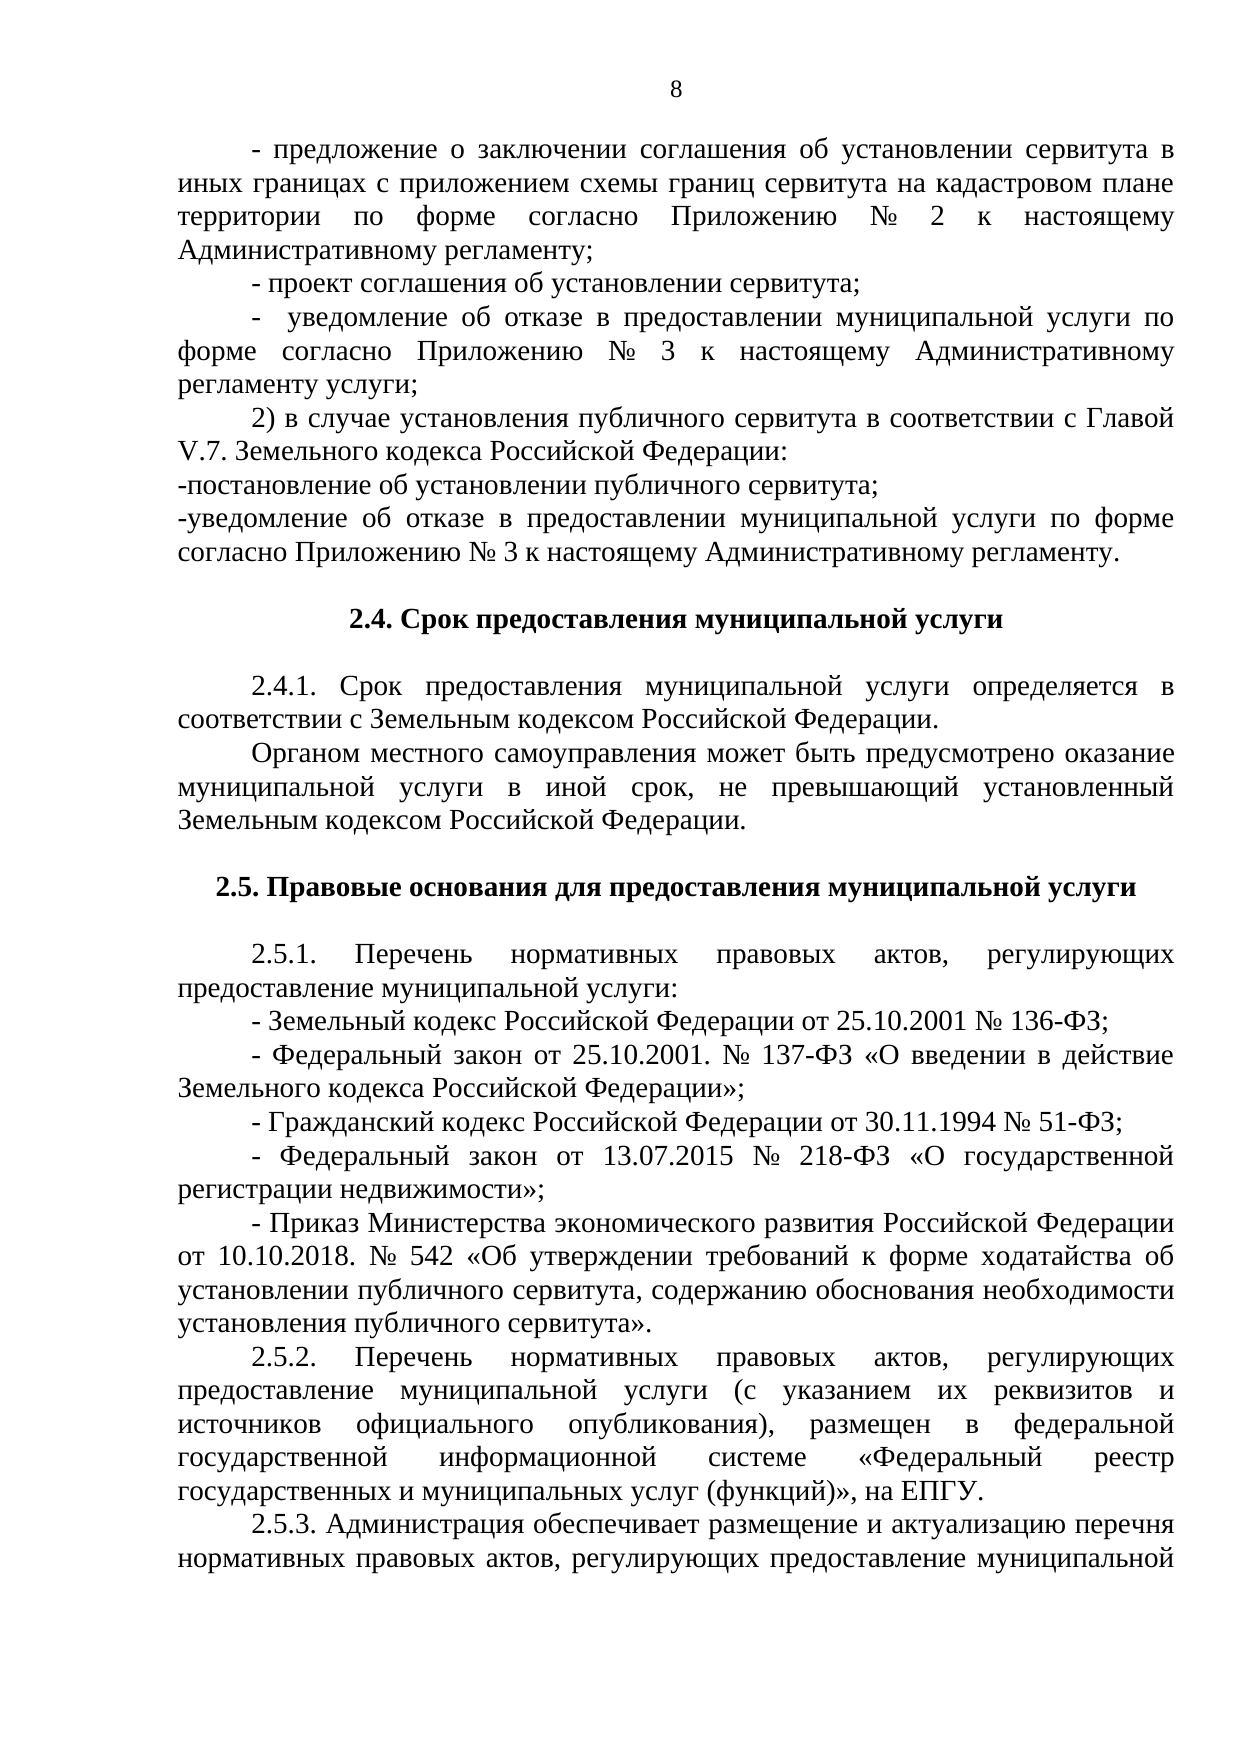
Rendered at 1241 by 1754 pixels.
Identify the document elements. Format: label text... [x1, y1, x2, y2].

text - проект соглашения об установлении сервитута; [177, 266, 1175, 299]
text 2.4.1. Срок предоставления муниципальной услуги определяется в соответствии с Земельным кодексом Российской Федерации. [177, 668, 1175, 735]
text -постановление об установлении публичного сервитута; [177, 467, 1175, 500]
text 2.4. Срок предоставления муниципальной услуги [177, 601, 1175, 634]
text - Гражданский кодекс Российской Федерации от 30.11.1994 № 51-ФЗ; [177, 1104, 1175, 1138]
text 2.5. Правовые основания для предоставления муниципальной услуги [177, 869, 1175, 903]
text - Земельный кодекс Российской Федерации от 25.10.2001 № 136-ФЗ; [177, 1003, 1175, 1037]
text - уведомление об отказе в предоставлении муниципальной услуги по форме согласно Приложению № 3 к настоящему Административному регламенту услуги; [177, 299, 1175, 400]
text - Федеральный закон от 13.07.2015 № 218-ФЗ «О государственной регистрации недвижимости»; [177, 1138, 1175, 1205]
text - Федеральный закон от 25.10.2001. № 137-ФЗ «О введении в действие Земельного кодекса Российской Федерации»; [177, 1037, 1175, 1104]
text - предложение о заключении соглашения об установлении сервитута в иных границах с приложением схемы границ сервитута на кадастровом плане территории по форме согласно Приложению № 2 к настоящему Административному регламенту; [177, 131, 1175, 266]
text Органом местного самоуправления может быть предусмотрено оказание муниципальной услуги в иной срок, не превышающий установленный Земельным кодексом Российской Федерации. [177, 735, 1175, 836]
text 2.5.2. Перечень нормативных правовых актов, регулирующих предоставление муниципальной услуги (с указанием их реквизитов и источников официального опубликования), размещен в федеральной государственной информационной системе «Федеральный реестр государственных и муниципальных услуг (функций)», на ЕПГУ. [177, 1339, 1175, 1507]
text 2.5.1. Перечень нормативных правовых актов, регулирующих предоставление муниципальной услуги: [177, 936, 1175, 1003]
text -уведомление об отказе в предоставлении муниципальной услуги по форме согласно Приложению № 3 к настоящему Административному регламенту. [177, 500, 1175, 567]
text 2) в случае установления публичного сервитута в соответствии с Главой V.7. Земельного кодекса Российской Федерации: [177, 400, 1175, 467]
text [177, 1507, 1175, 1574]
text - Приказ Министерства экономического развития Российской Федерации от 10.10.2018. № 542 «Об утверждении требований к форме ходатайства об установлении публичного сервитута, содержанию обоснования необходимости установления публичного сервитута». [177, 1205, 1175, 1339]
